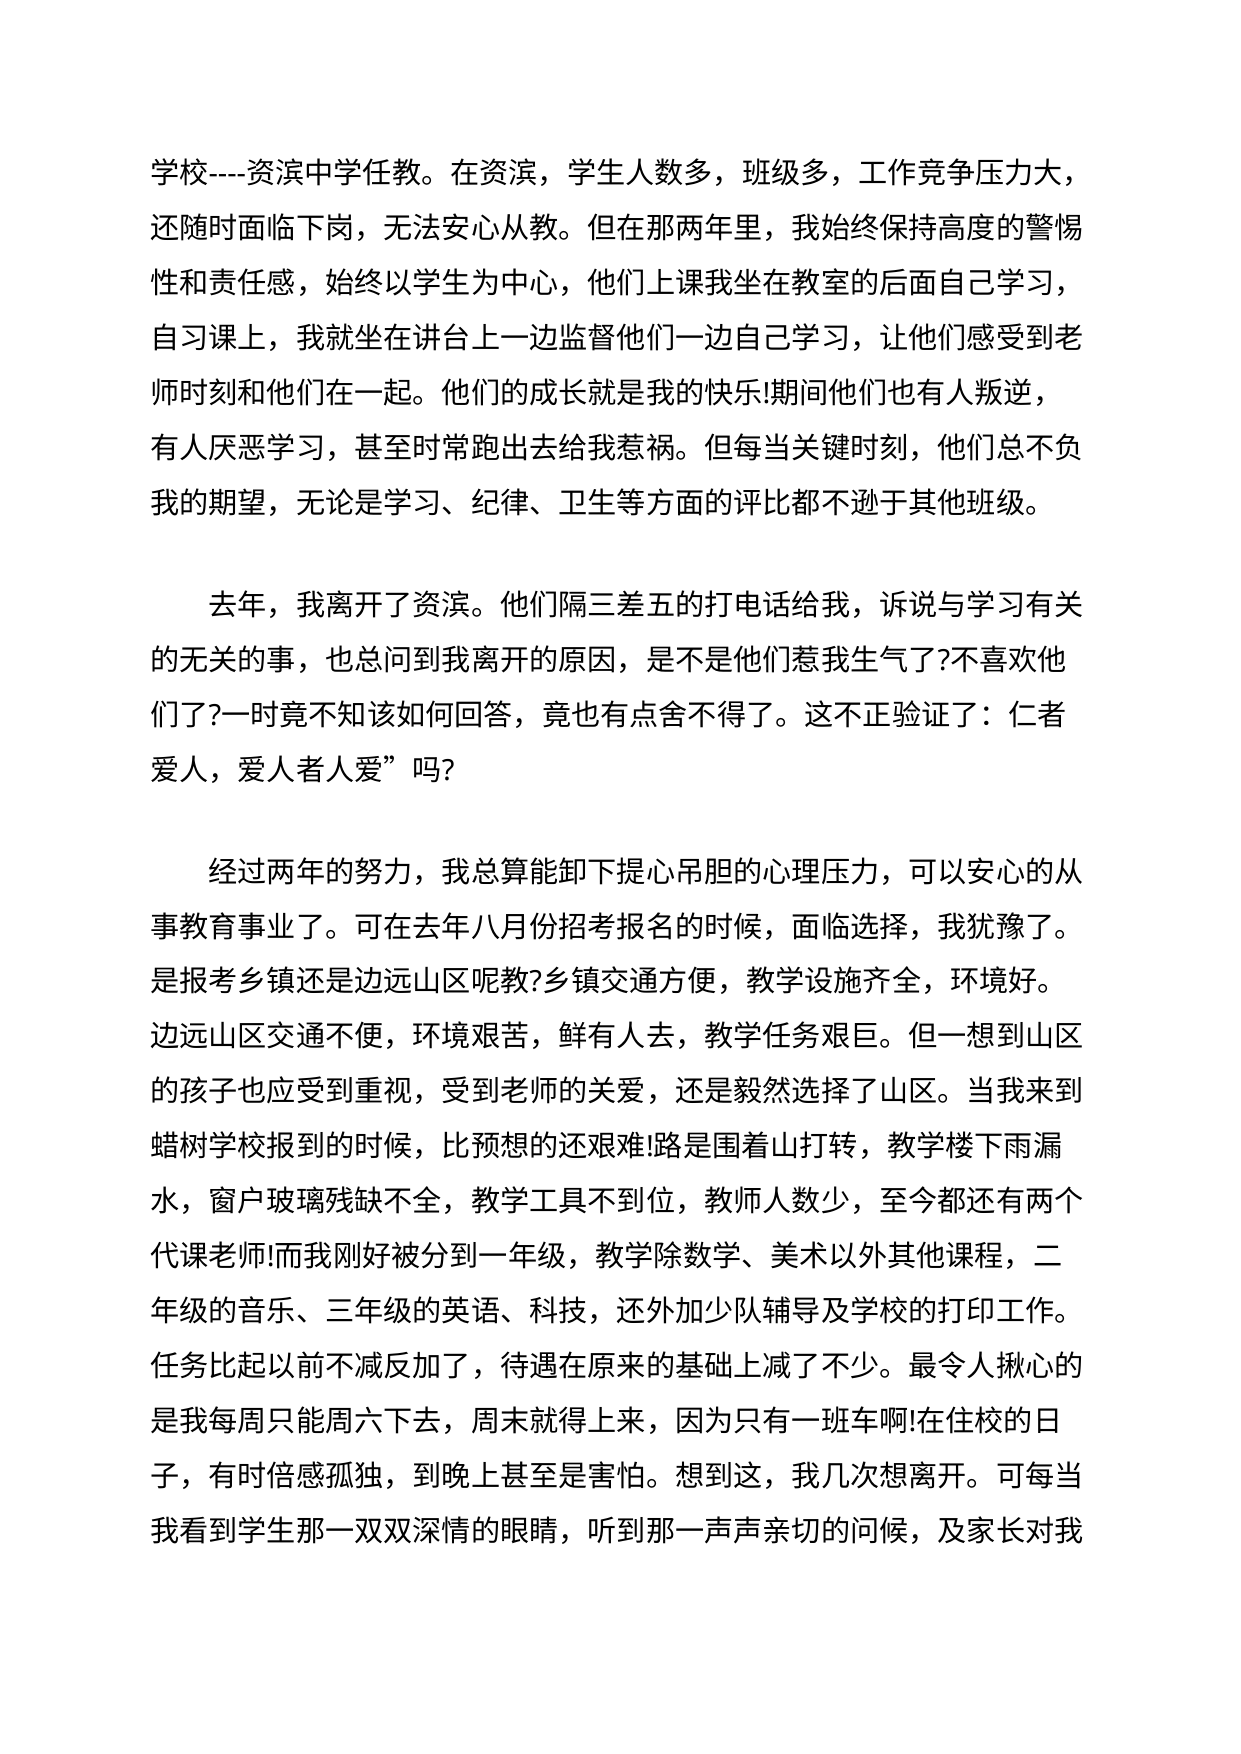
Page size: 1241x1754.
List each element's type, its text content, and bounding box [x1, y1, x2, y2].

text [150, 848, 1090, 1550]
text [150, 150, 1090, 522]
text 去年，我离开了资滨。他们隔三差五的打电话给我，诉说与学习有关的无关的事，也总问到我离开的原因，是不是他们惹我生气了?不喜欢他们了?一时竟不知该如何回答，竟也有点舍不得了。这不正验证了：仁者爱人，爱人者人爱”吗? [150, 581, 1090, 789]
